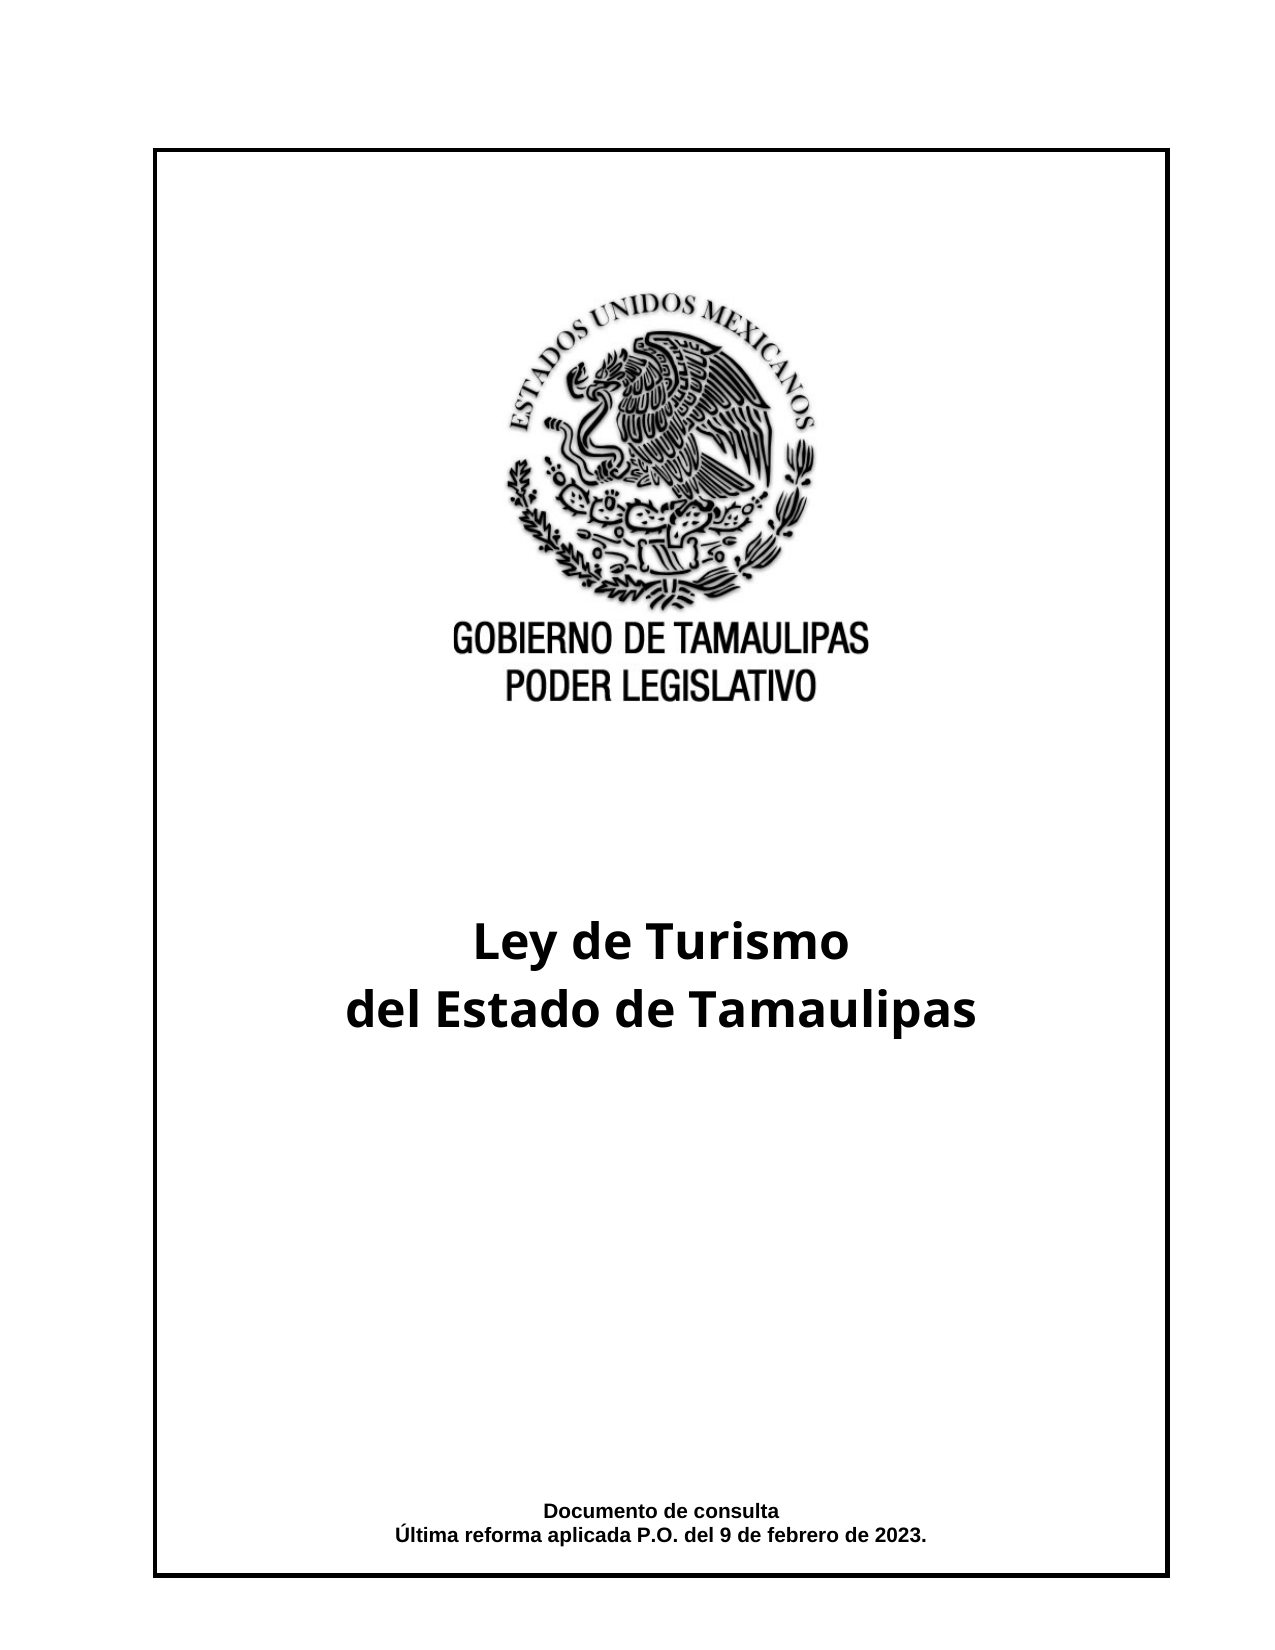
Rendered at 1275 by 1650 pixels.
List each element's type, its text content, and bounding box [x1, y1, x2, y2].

text Ley de Turismo [165, 906, 1157, 974]
text Última reforma aplicada P.O. del 9 de febrero de 2023. [165, 1523, 1157, 1547]
text Documento de consulta [165, 1499, 1157, 1523]
text del Estado de Tamaulipas [165, 974, 1157, 1042]
picture [453, 290, 869, 702]
